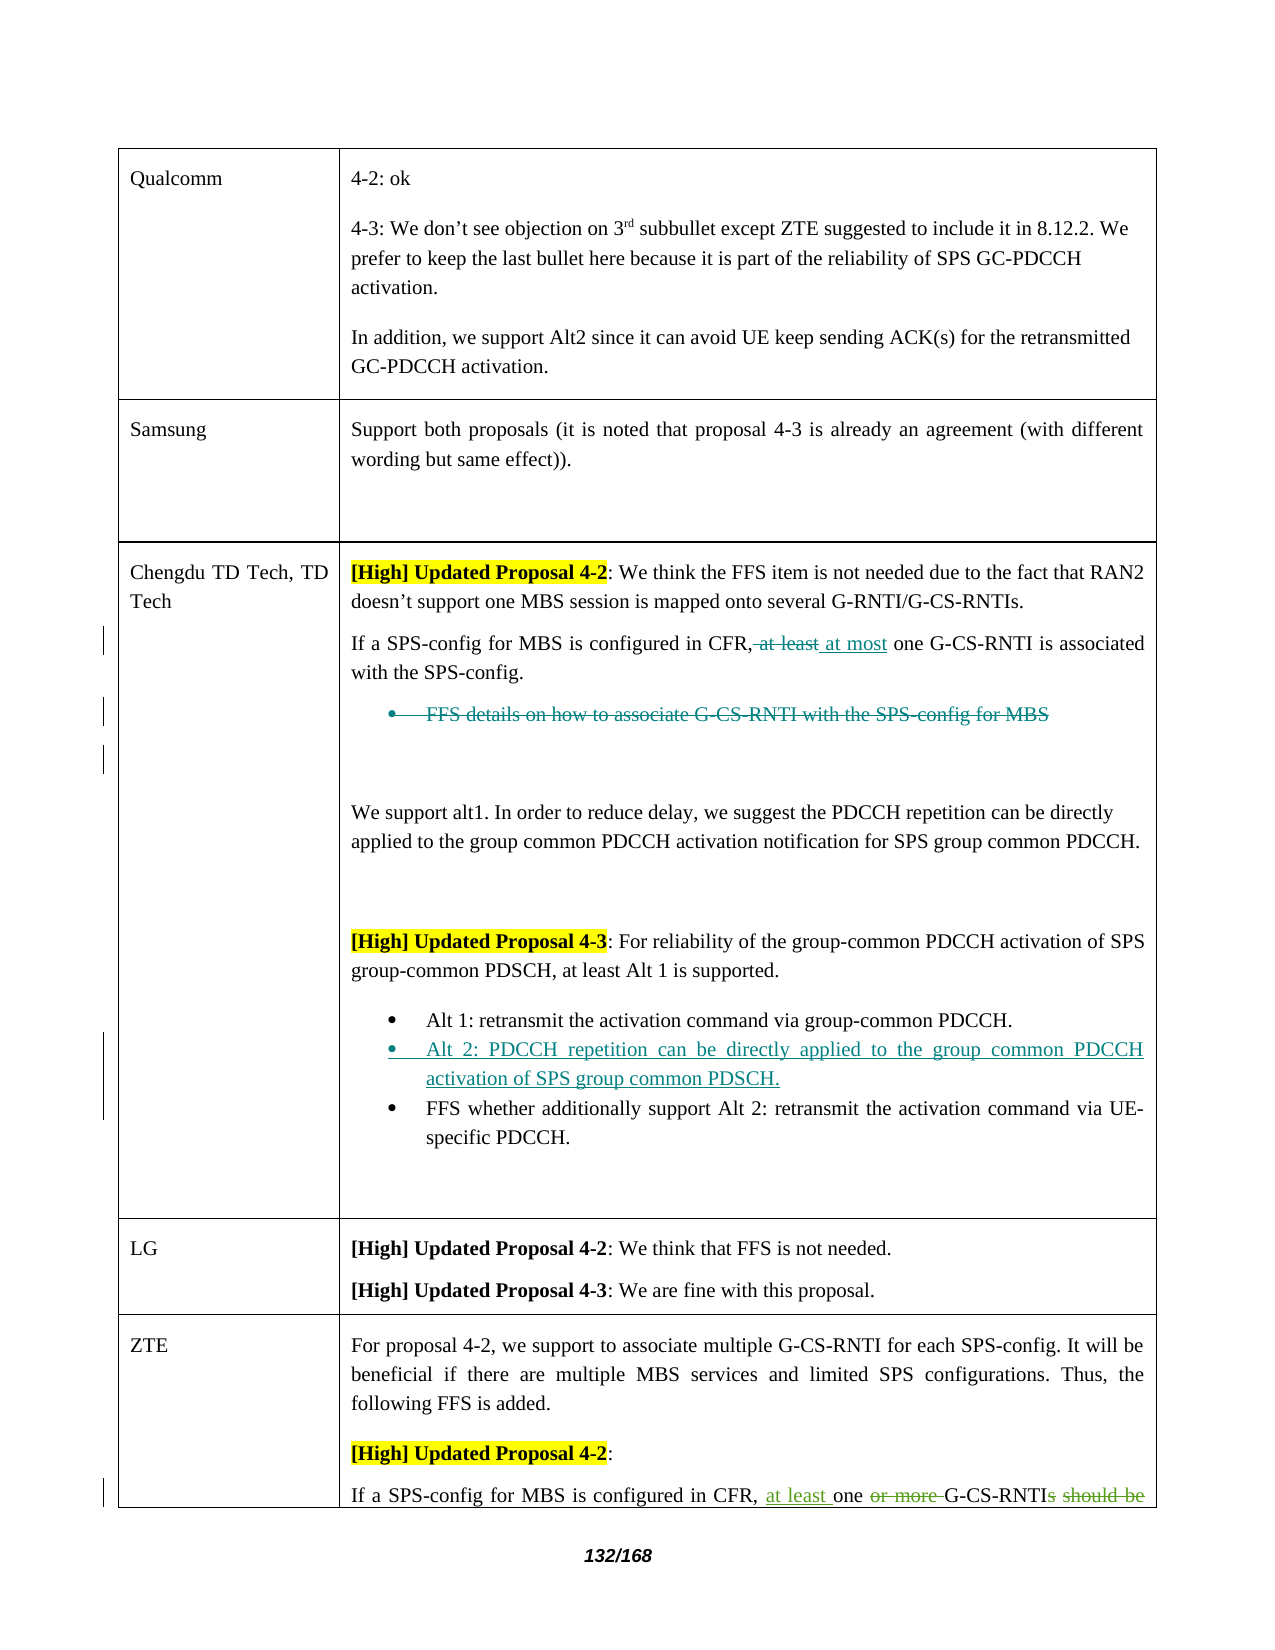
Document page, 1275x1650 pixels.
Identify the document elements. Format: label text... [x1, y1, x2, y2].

table_cell LG [119, 1219, 339, 1314]
table_cell ZTE [119, 1315, 339, 1507]
table_cell Support both proposals (it is noted that proposal 4-3 is already an agreement (with different wording but same effect)). [340, 400, 1156, 541]
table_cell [340, 1315, 1156, 1507]
table_cell Qualcomm [119, 149, 339, 399]
table_cell [High] Updated Proposal 4-2: We think that FFS is not needed. [High] Updated Proposal 4-3: We are fine with this proposal. [340, 1219, 1156, 1314]
table_cell Chengdu TD Tech, TD Tech [119, 543, 339, 1217]
table_cell Samsung [119, 400, 339, 541]
table_cell 4-2: ok 4-3: We don’t see objection on 3rd subbullet except ZTE suggested to include it in 8.12.2. We prefer to keep the last bullet here because it is part of the reliability of SPS GC-PDCCH activation. In addition, we support Alt2 since it can avoid UE keep sending ACK(s) for the retransmitted GC-PDCCH activation. [340, 149, 1156, 399]
table_cell [High] Updated Proposal 4-2: We think the FFS item is not needed due to the fact that RAN2 doesn’t support one MBS session is mapped onto several G-RNTI/G-CS-RNTIs. If a SPS-config for MBS is configured in CFR, one G-CS-RNTI is associated with the SPS-config. We support alt1. In order to reduce delay, we suggest the PDCCH repetition can be directly applied to the group common PDCCH activation notification for SPS group common PDCCH. [High] Updated Proposal 4-3: For reliability of the group-common PDCCH activation of SPS group-common PDSCH, at least Alt 1 is supported. Alt 1: retransmit the activation command via group-common PDCCH. FFS whether additionally support Alt 2: retransmit the activation command via UE-specific PDCCH. [340, 543, 1156, 1217]
